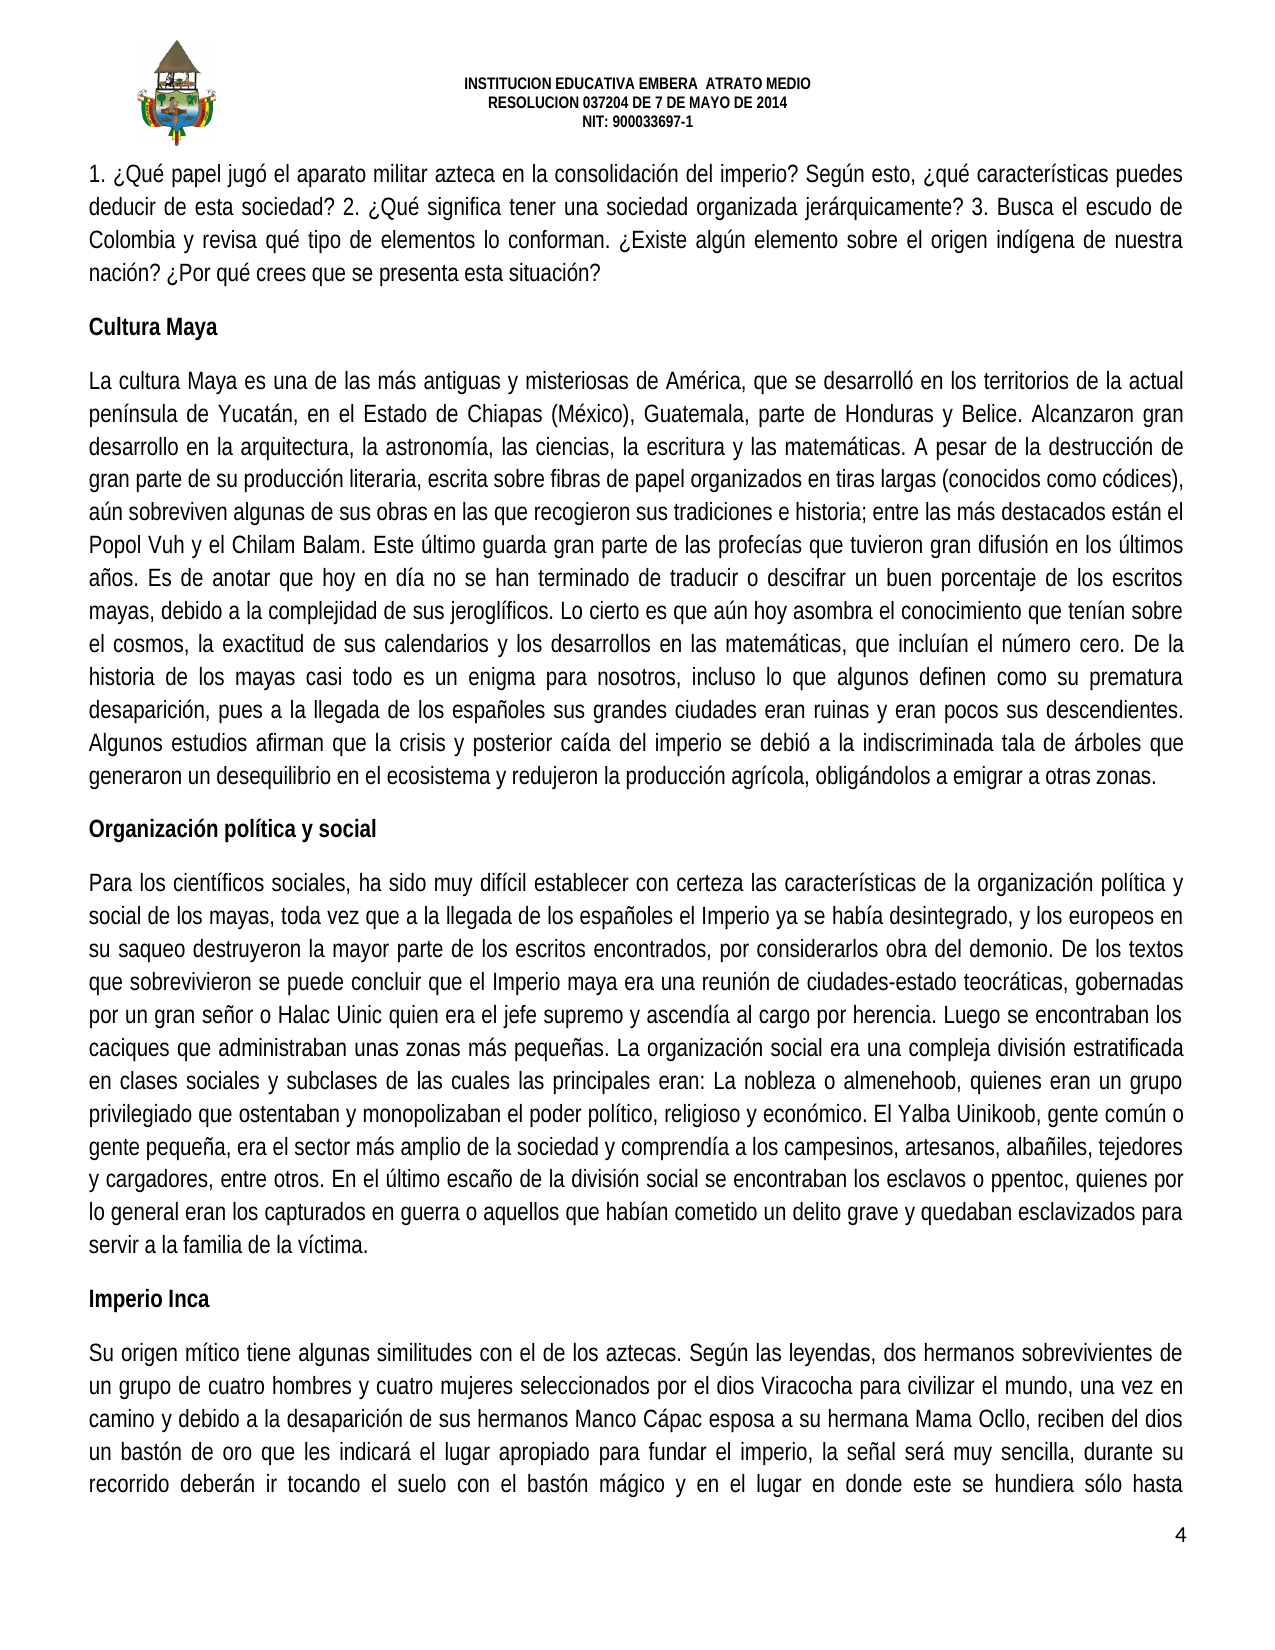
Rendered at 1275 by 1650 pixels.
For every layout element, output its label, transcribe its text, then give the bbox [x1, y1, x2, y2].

text Cultura Maya [89, 312, 1186, 341]
text Para los científicos sociales, ha sido muy difícil establecer con certeza las características de la organización política y social de los mayas, toda vez que a la llegada de los españoles el Imperio ya se había desintegrado, y los europeos en su saqueo destruyeron la mayor parte de los escritos encontrados, por considerarlos obra del demonio. De los textos que sobrevivieron se puede concluir que el Imperio maya era una reunión de ciudades-estado teocráticas, gobernadas por un gran señor o Halac Uinic quien era el jefe supremo y ascendía al cargo por herencia. Luego se encontraban los caciques que administraban unas zonas más pequeñas. La organización social era una compleja división estratificada en clases sociales y subclases de las cuales las principales eran: La nobleza o almenehoob, quienes eran un grupo privilegiado que ostentaban y monopolizaban el poder político, religioso y económico. El Yalba Uinikoob, gente común o gente pequeña, era el sector más amplio de la sociedad y comprendía a los campesinos, artesanos, albañiles, tejedores y cargadores, entre otros. En el último escaño de la división social se encontraban los esclavos o ppentoc, quienes por lo general eran los capturados en guerra o aquellos que habían cometido un delito grave y quedaban esclavizados para servir a la familia de la víctima. [89, 868, 1186, 1259]
text La cultura Maya es una de las más antiguas y misteriosas de América, que se desarrolló en los territorios de la actual península de Yucatán, en el Estado de Chiapas (México), Guatemala, parte de Honduras y Belice. Alcanzaron gran desarrollo en la arquitectura, la astronomía, las ciencias, la escritura y las matemáticas. A pesar de la destrucción de gran parte de su producción literaria, escrita sobre fibras de papel organizados en tiras largas (conocidos como códices), aún sobreviven algunas de sus obras en las que recogieron sus tradiciones e historia; entre las más destacados están el Popol Vuh y el Chilam Balam. Este último guarda gran parte de las profecías que tuvieron gran difusión en los últimos años. Es de anotar que hoy en día no se han terminado de traducir o descifrar un buen porcentaje de los escritos mayas, debido a la complejidad de sus jeroglíficos. Lo cierto es que aún hoy asombra el conocimiento que tenían sobre el cosmos, la exactitud de sus calendarios y los desarrollos en las matemáticas, que incluían el número cero. De la historia de los mayas casi todo es un enigma para nosotros, incluso lo que algunos definen como su prematura desaparición, pues a la llegada de los españoles sus grandes ciudades eran ruinas y eran pocos sus descendientes. Algunos estudios afirman que la crisis y posterior caída del imperio se debió a la indiscriminada tala de árboles que generaron un desequilibrio en el ecosistema y redujeron la producción agrícola, obligándolos a emigrar a otras zonas. [89, 366, 1186, 789]
text Imperio Inca [89, 1284, 1186, 1313]
picture [137, 40, 217, 146]
text 1. ¿Qué papel jugó el aparato militar azteca en la consolidación del imperio? Según esto, ¿qué características puedes deducir de esta sociedad? 2. ¿Qué significa tener una sociedad organizada jerárquicamente? 3. Busca el escudo de Colombia y revisa qué tipo de elementos lo conforman. ¿Existe algún elemento sobre el origen indígena de nuestra nación? ¿Por qué crees que se presenta esta situación? [89, 159, 1186, 287]
text Organización política y social [89, 814, 1186, 843]
